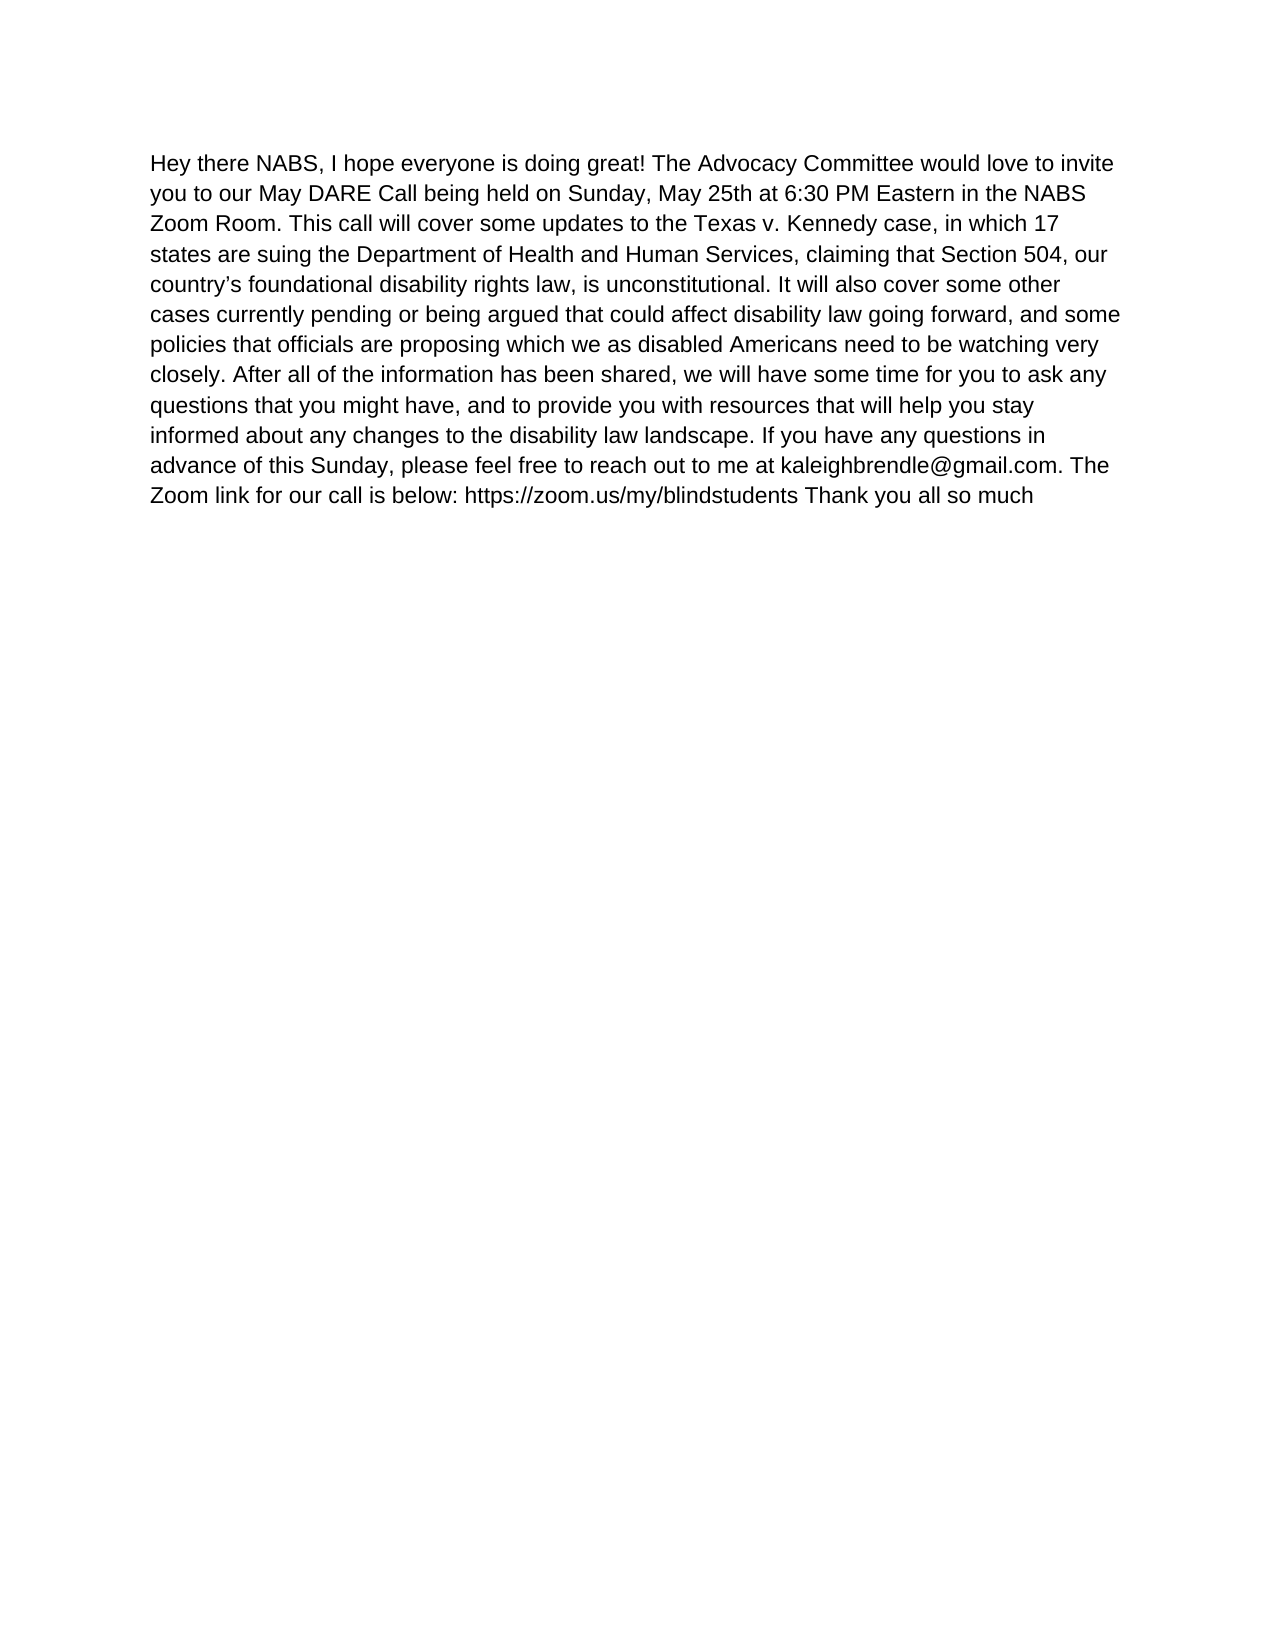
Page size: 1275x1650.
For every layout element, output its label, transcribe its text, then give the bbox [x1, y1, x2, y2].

text Hey there NABS, I hope everyone is doing great! The Advocacy Committee would love to invite you to our May DARE Call being held on Sunday, May 25th at 6:30 PM Eastern in the NABS Zoom Room. This call will cover some updates to the Texas v. Kennedy case, in which 17 states are suing the Department of Health and Human Services, claiming that Section 504, our country’s foundational disability rights law, is unconstitutional. It will also cover some other cases currently pending or being argued that could affect disability law going forward, and some policies that officials are proposing which we as disabled Americans need to be watching very closely. After all of the information has been shared, we will have some time for you to ask any questions that you might have, and to provide you with resources that will help you stay informed about any changes to the disability law landscape. If you have any questions in advance of this Sunday, please feel free to reach out to me at kaleighbrendle@gmail.com. The Zoom link for our call is below: https://zoom.us/my/blindstudents Thank you all so much [150, 150, 1125, 509]
